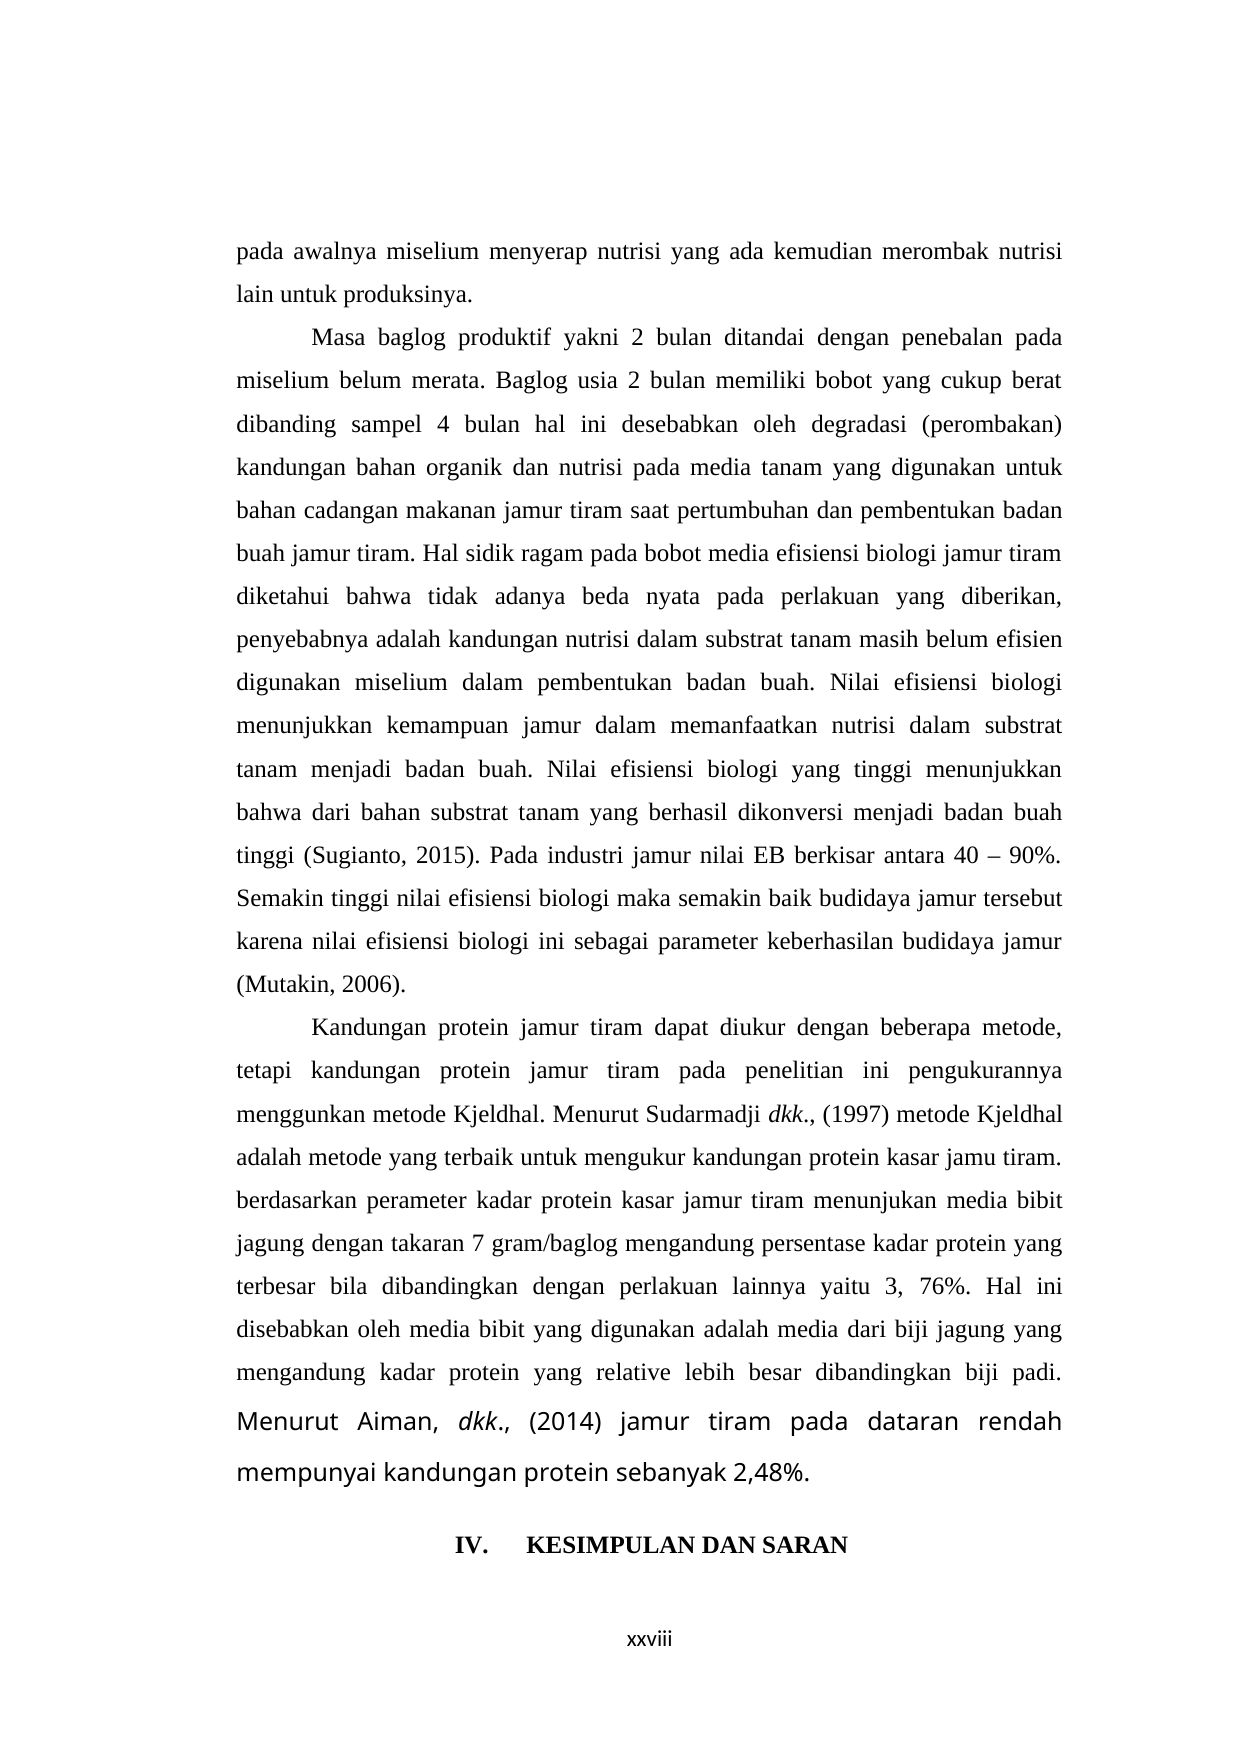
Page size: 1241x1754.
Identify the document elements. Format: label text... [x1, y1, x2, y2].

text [236, 236, 1063, 308]
text Masa baglog produktif yakni 2 bulan ditandai dengan penebalan pada miselium belum merata. Baglog usia 2 bulan memiliki bobot yang cukup berat dibanding sampel 4 bulan hal ini desebabkan oleh degradasi (perombakan) kandungan bahan organik dan nutrisi pada media tanam yang digunakan untuk bahan cadangan makanan jamur tiram saat pertumbuhan dan pembentukan badan buah jamur tiram. Hal sidik ragam pada bobot media efisiensi biologi jamur tiram diketahui bahwa tidak adanya beda nyata pada perlakuan yang diberikan, penyebabnya adalah kandungan nutrisi dalam substrat tanam masih belum efisien digunakan miselium dalam pembentukan badan buah. Nilai efisiensi biologi menunjukkan kemampuan jamur dalam memanfaatkan nutrisi dalam substrat tanam menjadi badan buah. Nilai efisiensi biologi yang tinggi menunjukkan bahwa dari bahan substrat tanam yang berhasil dikonversi menjadi badan buah tinggi (Sugianto, 2015). Pada industri jamur nilai EB berkisar antara 40 – 90%. Semakin tinggi nilai efisiensi biologi maka semakin baik budidaya jamur tersebut karena nilai efisiensi biologi ini sebagai parameter keberhasilan budidaya jamur (Mutakin, 2006). [236, 322, 1063, 998]
list KESIMPULAN DAN SARAN [274, 1530, 1063, 1559]
text Kandungan protein jamur tiram dapat diukur dengan beberapa metode, tetapi kandungan protein jamur tiram pada penelitian ini pengukurannya menggunkan metode Kjeldhal. Menurut Sudarmadji dkk., (1997) metode Kjeldhal adalah metode yang terbaik untuk mengukur kandungan protein kasar jamu tiram. berdasarkan perameter kadar protein kasar jamur tiram menunjukan media bibit jagung dengan takaran 7 gram/baglog mengandung persentase kadar protein yang terbesar bila dibandingkan dengan perlakuan lainnya yaitu 3, 76%. Hal ini disebabkan oleh media bibit yang digunakan adalah media dari biji jagung yang mengandung kadar protein yang relative lebih besar dibandingkan biji padi. Menurut Aiman, dkk., (2014) jamur tiram pada dataran rendah mempunyai kandungan protein sebanyak 2,48%. [236, 1012, 1063, 1488]
